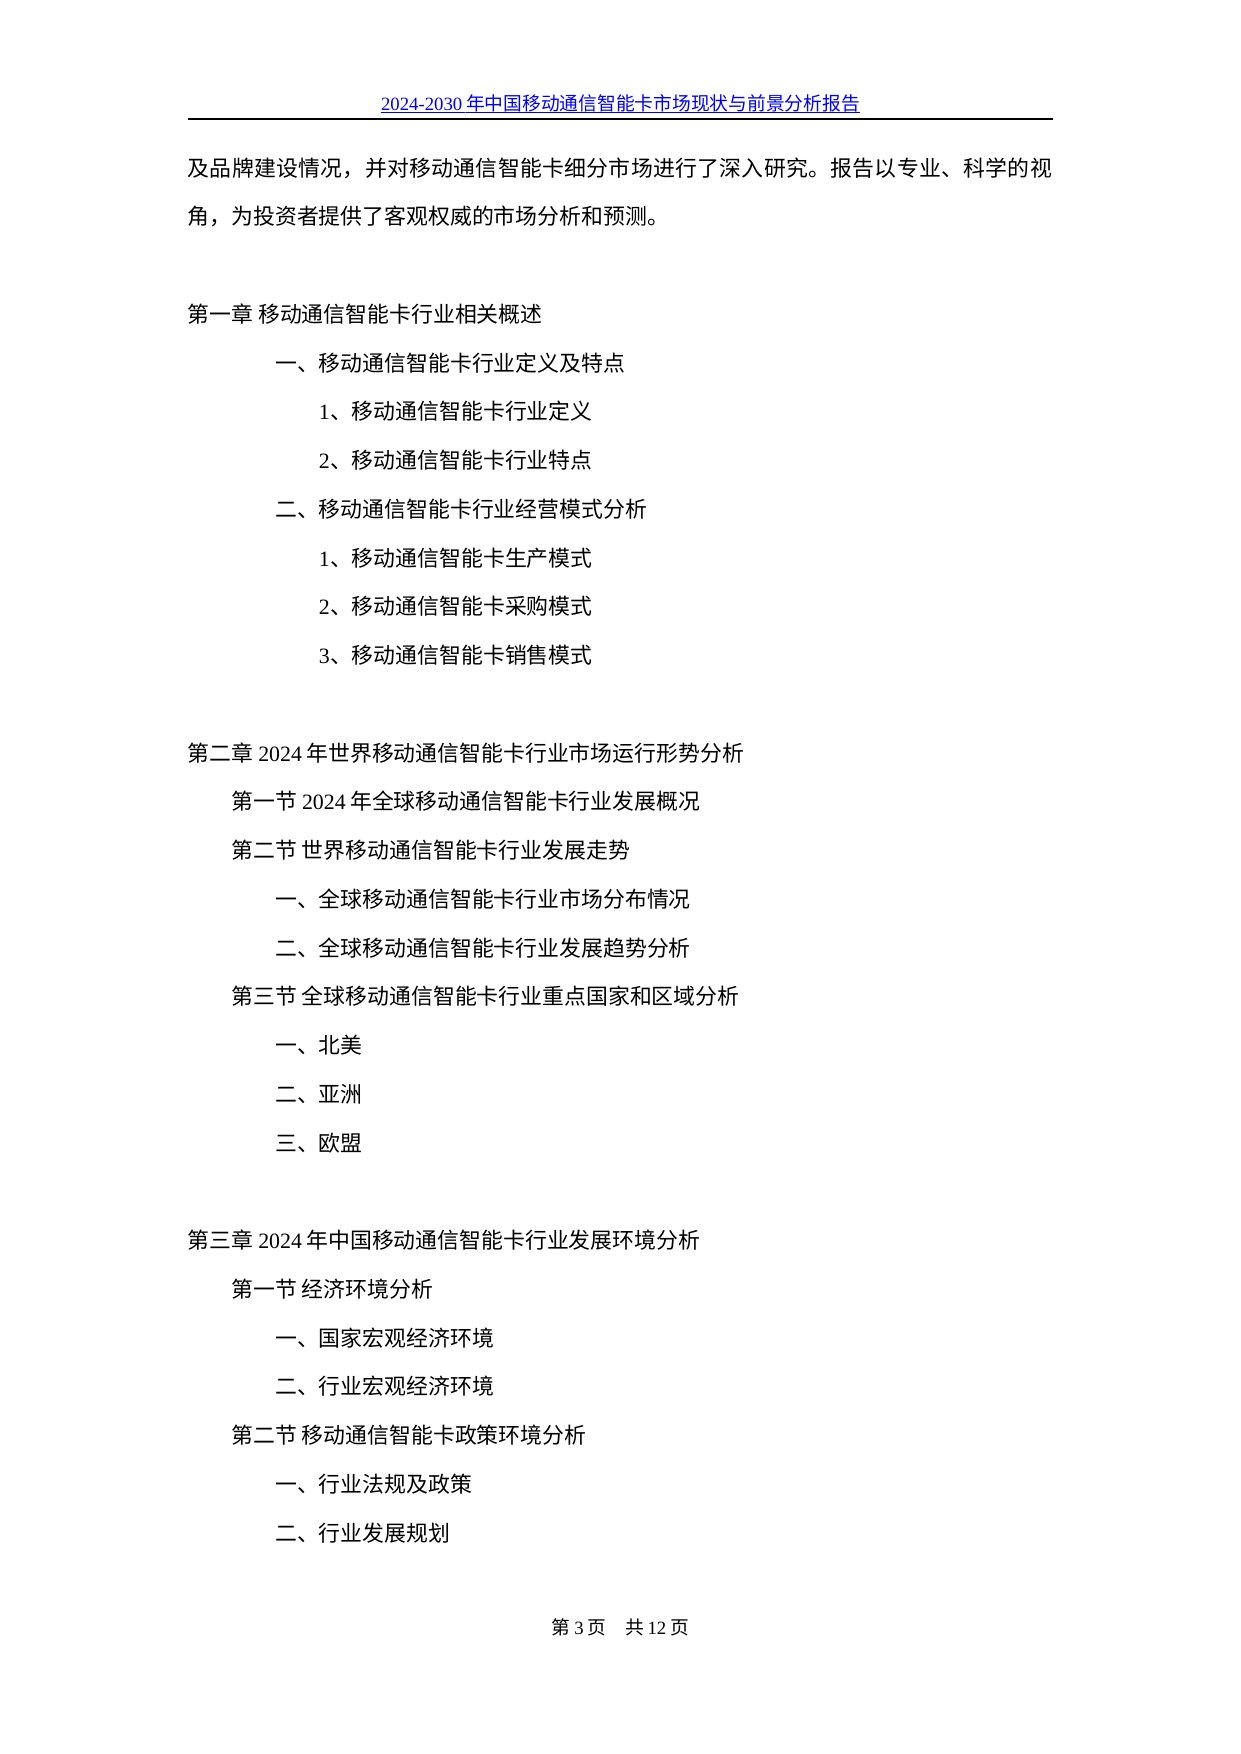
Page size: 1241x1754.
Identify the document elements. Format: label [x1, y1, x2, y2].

text [187, 150, 1053, 1548]
